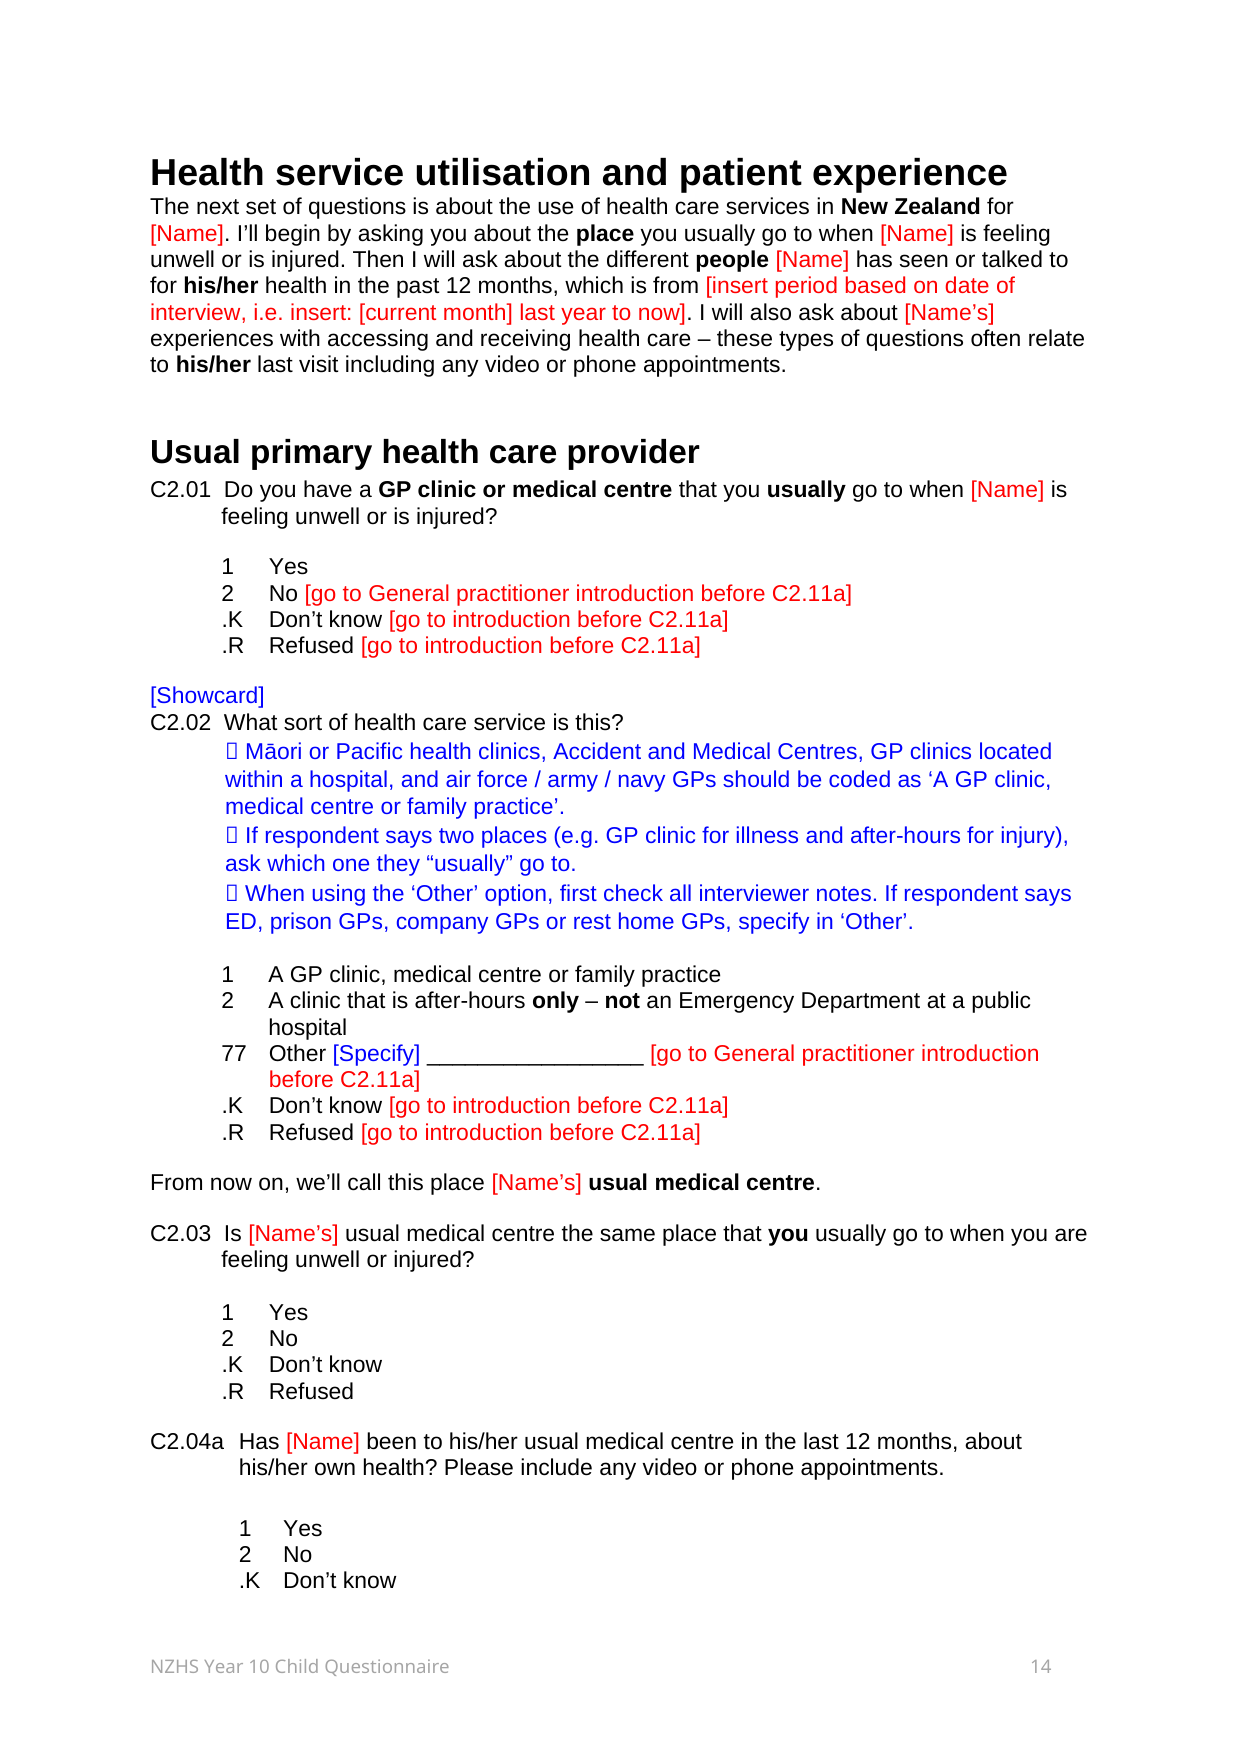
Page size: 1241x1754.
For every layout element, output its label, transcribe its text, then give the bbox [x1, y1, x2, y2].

text .K Don’t know [239, 1567, 1090, 1594]
text .R Refused [go to introduction before C2.11a] [221, 1119, 1090, 1145]
text .R Refused [go to introduction before C2.11a] [221, 632, 1090, 658]
text From now on, we’ll call this place [Name’s] usual medical centre. [150, 1169, 1090, 1196]
text  When using the ‘Other’ option, first check all interviewer notes. If respondent says ED, prison GPs, company GPs or rest home GPs, specify in ‘Other’. [225, 877, 1095, 934]
text [Showcard] [150, 682, 1090, 709]
text C2.03 Is [Name’s] usual medical centre the same place that you usually go to when you are feeling unwell or injured? [150, 1219, 1090, 1272]
subtitle Usual primary health care provider [150, 432, 1090, 470]
text 77 Other [Specify] _________________ [go to General practitioner introduction before C2.11a] [221, 1040, 1090, 1092]
text C2.04a Has [Name] been to his/her usual medical centre in the last 12 months, about his/her own health? Please include any video or phone appointments. [150, 1428, 1090, 1481]
subtitle Health service utilisation and patient experience [150, 150, 1090, 193]
text 1 Yes [221, 1298, 1090, 1325]
text  If respondent says two places (e.g. GP clinic for illness and after-hours for injury), ask which one they “usually” go to. [225, 819, 1090, 877]
text 1 Yes [239, 1515, 1090, 1541]
text C2.01 Do you have a GP clinic or medical centre that you usually go to when [Name] is feeling unwell or is injured? [150, 476, 1090, 529]
text 1 Yes [221, 553, 1090, 579]
text The next set of questions is about the use of health care services in New Zealand for [Name]. I’ll begin by asking you about the place you usually go to when [Name] is feeling unwell or is injured. Then I will ask about the different people [Name] has seen or talked to for his/her health in the past 12 months, which is from [insert period based on date of interview, i.e. insert: [current month] last year to now]. I will also ask about [Name’s] experiences with accessing and receiving health care – these types of questions often relate to his/her last visit including any video or phone appointments. [150, 193, 1095, 378]
text .K Don’t know [221, 1351, 1090, 1378]
text 2 No [239, 1541, 1090, 1567]
text .R Refused [221, 1378, 1090, 1404]
text 2 No [go to General practitioner introduction before C2.11a] [221, 579, 1090, 606]
text .K Don’t know [go to introduction before C2.11a] [221, 1092, 1090, 1119]
text  Māori or Pacific health clinics, Accident and Medical Centres, GP clinics located within a hospital, and air force / army / navy GPs should be coded as ‘A GP clinic, medical centre or family practice’. [225, 735, 1090, 819]
text .K Don’t know [go to introduction before C2.11a] [221, 606, 1090, 632]
text 2 No [221, 1325, 1090, 1351]
text C2.02 What sort of health care service is this? [150, 709, 1090, 735]
list A clinic that is after-hours only – not an Emergency Department at a public hospital [221, 987, 1090, 1040]
list A GP clinic, medical centre or family practice [221, 961, 1090, 987]
